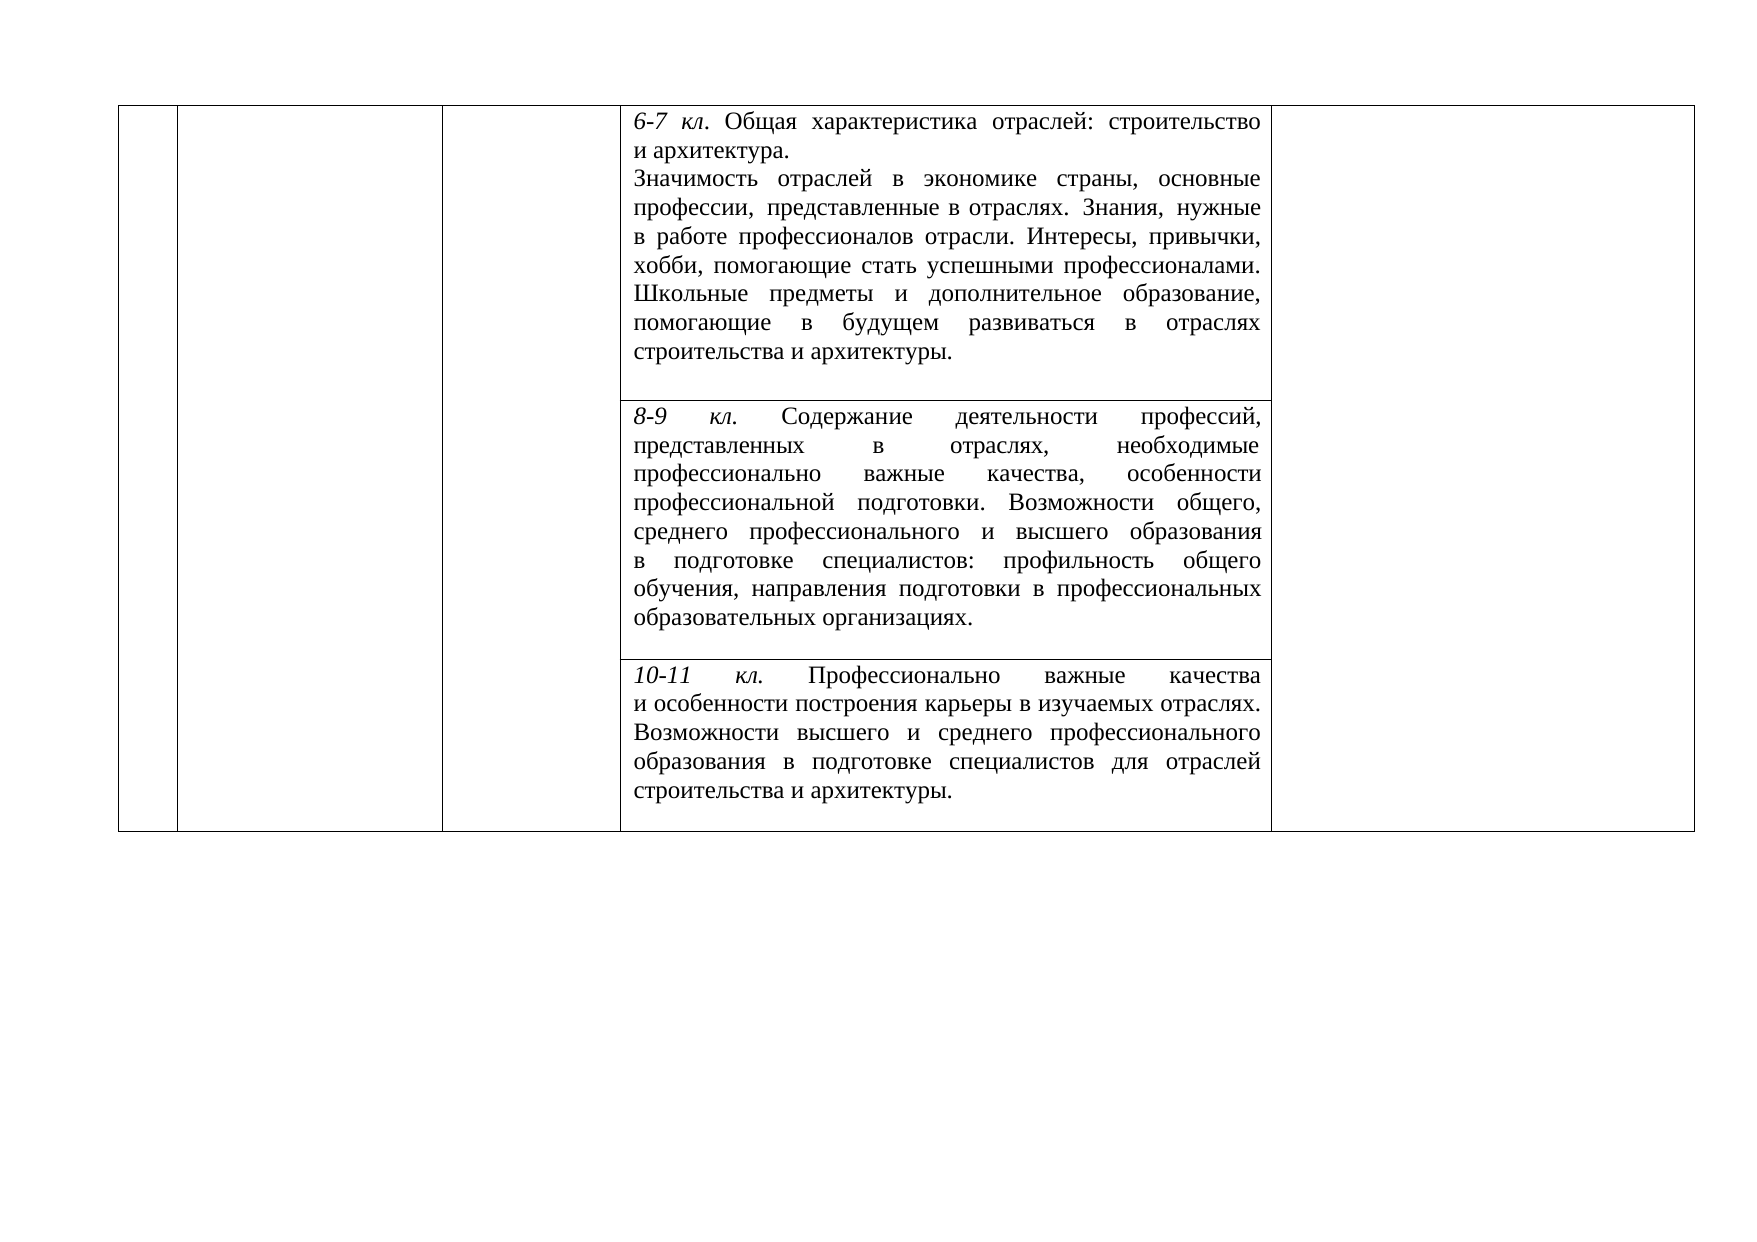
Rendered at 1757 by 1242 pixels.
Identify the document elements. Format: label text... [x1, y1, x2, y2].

table_header [178, 106, 442, 831]
table_header [443, 106, 620, 831]
table_header 6-7 кл. Общая характеристика отраслей: строительство и архитектура. Значимость отраслей в экономике страны, основные профессии, представленные в отраслях. Знания, нужные в работе профессионалов отрасли. Интересы, привычки, хобби, помогающие стать успешными профессионалами. Школьные предметы и дополнительное образование, помогающие в будущем развиваться в отраслях строительства и архитектуры. [621, 106, 1271, 400]
table_cell 10-11 кл. Профессионально важные качества и особенности построения карьеры в изучаемых отраслях. Возможности высшего и среднего профессионального образования в подготовке специалистов для отраслей строительства и архитектуры. [621, 660, 1271, 831]
table_header [1272, 106, 1694, 831]
table_cell 8-9 кл. Содержание деятельности профессий, представленных в отраслях, необходимые профессионально важные качества, особенности профессиональной подготовки. Возможности общего, среднего профессионального и высшего образования в подготовке специалистов: профильность общего обучения, направления подготовки в профессиональных образовательных организациях. [621, 401, 1271, 659]
table_header [119, 106, 177, 831]
